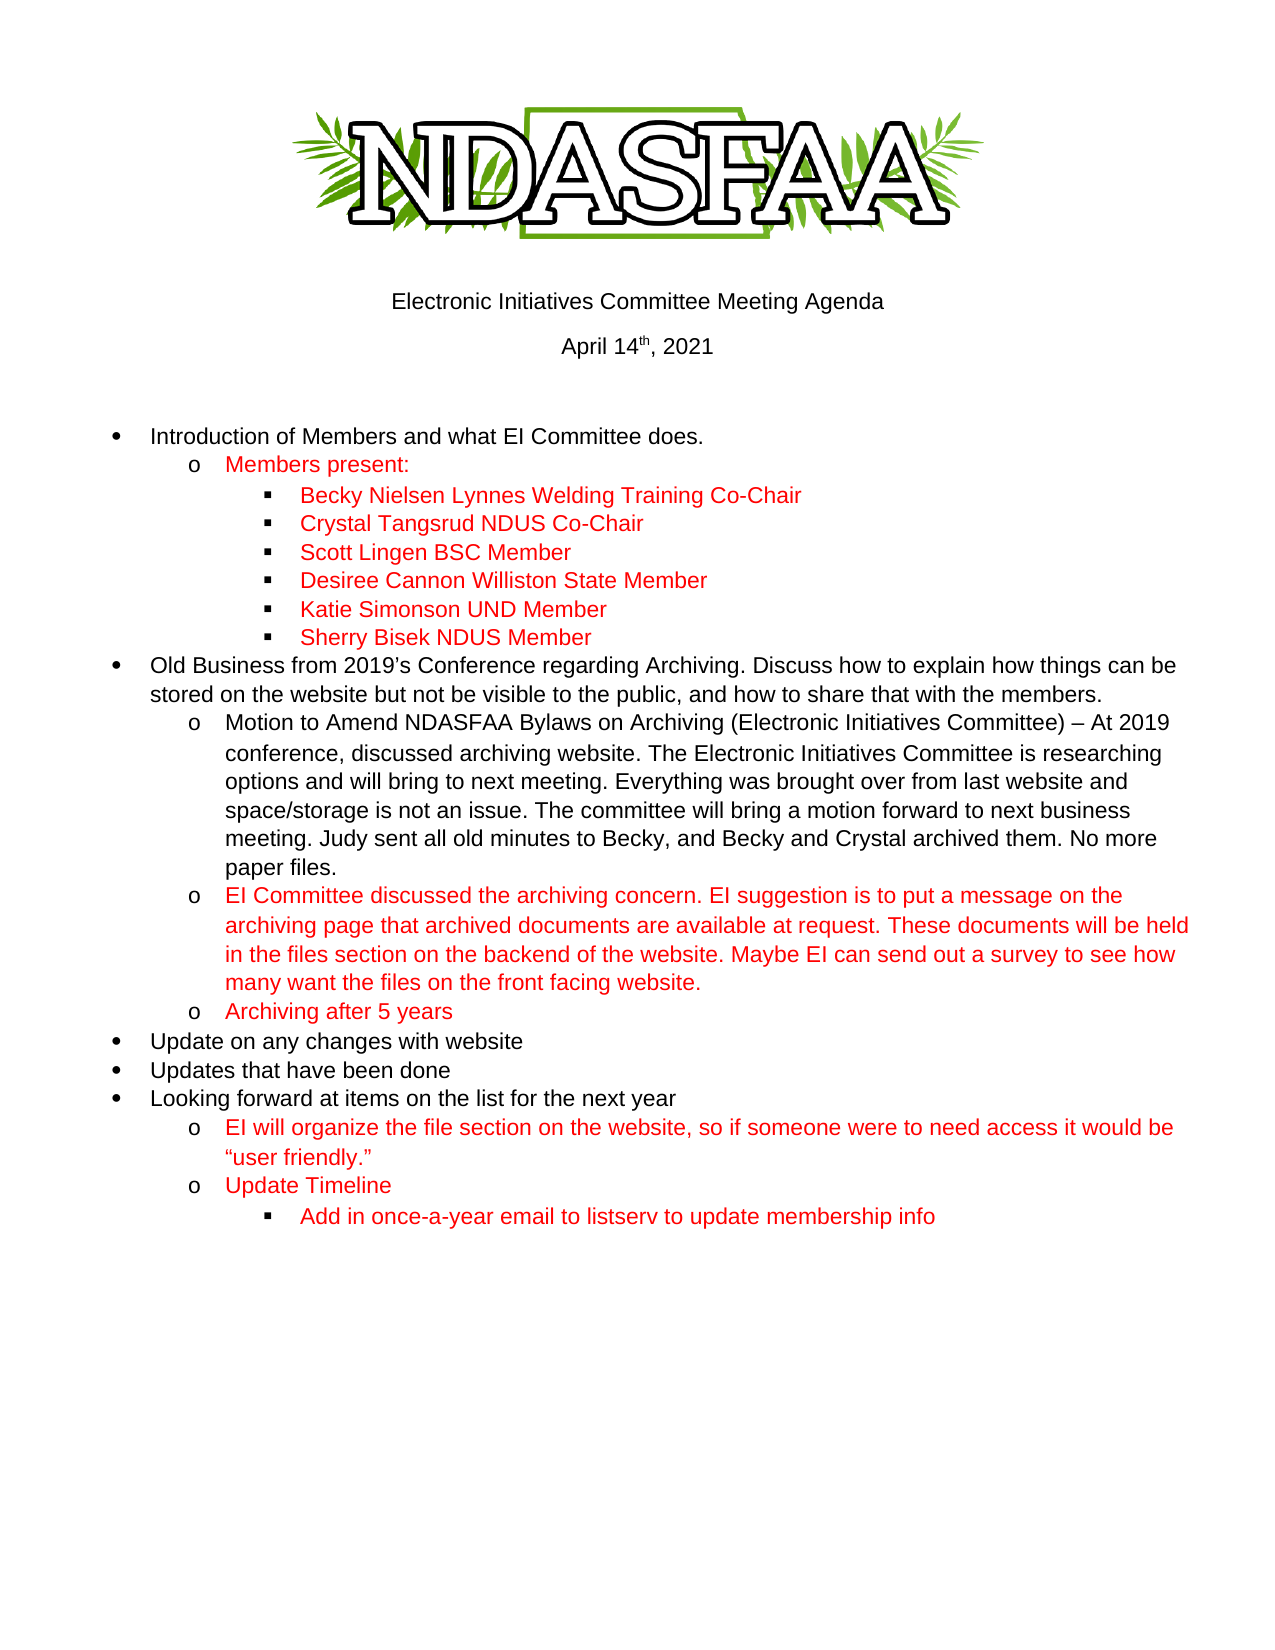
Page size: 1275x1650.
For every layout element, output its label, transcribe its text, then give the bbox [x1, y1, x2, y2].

picture [279, 75, 996, 269]
list Add in once-a-year email to listserv to update membership info [262, 1203, 1200, 1229]
list Scott Lingen BSC Member [262, 539, 1200, 565]
list Update Timeline [187, 1172, 1200, 1201]
list Archiving after 5 years [187, 998, 1200, 1026]
list Old Business from 2019’s Conference regarding Archiving. Discuss how to explain how things can be stored on the website but not be visible to the public, and how to share that with the members. [112, 652, 1200, 707]
list EI Committee discussed the archiving concern. EI suggestion is to put a message on the archiving page that archived documents are available at request. These documents will be held in the files section on the backend of the website. Maybe EI can send out a survey to see how many want the files on the front facing website. [187, 882, 1200, 996]
list EI will organize the file section on the website, so if someone were to need access it would be “user friendly.” [187, 1113, 1200, 1170]
list Updates that have been done [112, 1057, 1200, 1083]
list Update on any changes with website [112, 1028, 1200, 1054]
list Motion to Amend NDASFAA Bylaws on Archiving (Electronic Initiatives Committee) – At 2019 conference, discussed archiving website. The Electronic Initiatives Committee is researching options and will bring to next meeting. Everything was brought over from last website and space/storage is not an issue. The committee will bring a motion forward to next business meeting. Judy sent all old minutes to Becky, and Becky and Crystal archived them. No more paper files. [187, 709, 1200, 880]
list Members present: [187, 451, 1200, 480]
list Looking forward at items on the list for the next year [112, 1085, 1200, 1111]
list Desiree Cannon Williston State Member [262, 567, 1200, 593]
list Introduction of Members and what EI Committee does. [112, 423, 1200, 449]
list Katie Simonson UND Member [262, 596, 1200, 622]
text April 14th, 2021 [75, 333, 1200, 359]
list Crystal Tangsrud NDUS Co-Chair [262, 510, 1200, 537]
list Sherry Bisek NDUS Member [262, 624, 1200, 650]
text Electronic Initiatives Committee Meeting Agenda [75, 288, 1200, 314]
list Becky Nielsen Lynnes Welding Training Co-Chair [262, 482, 1200, 508]
